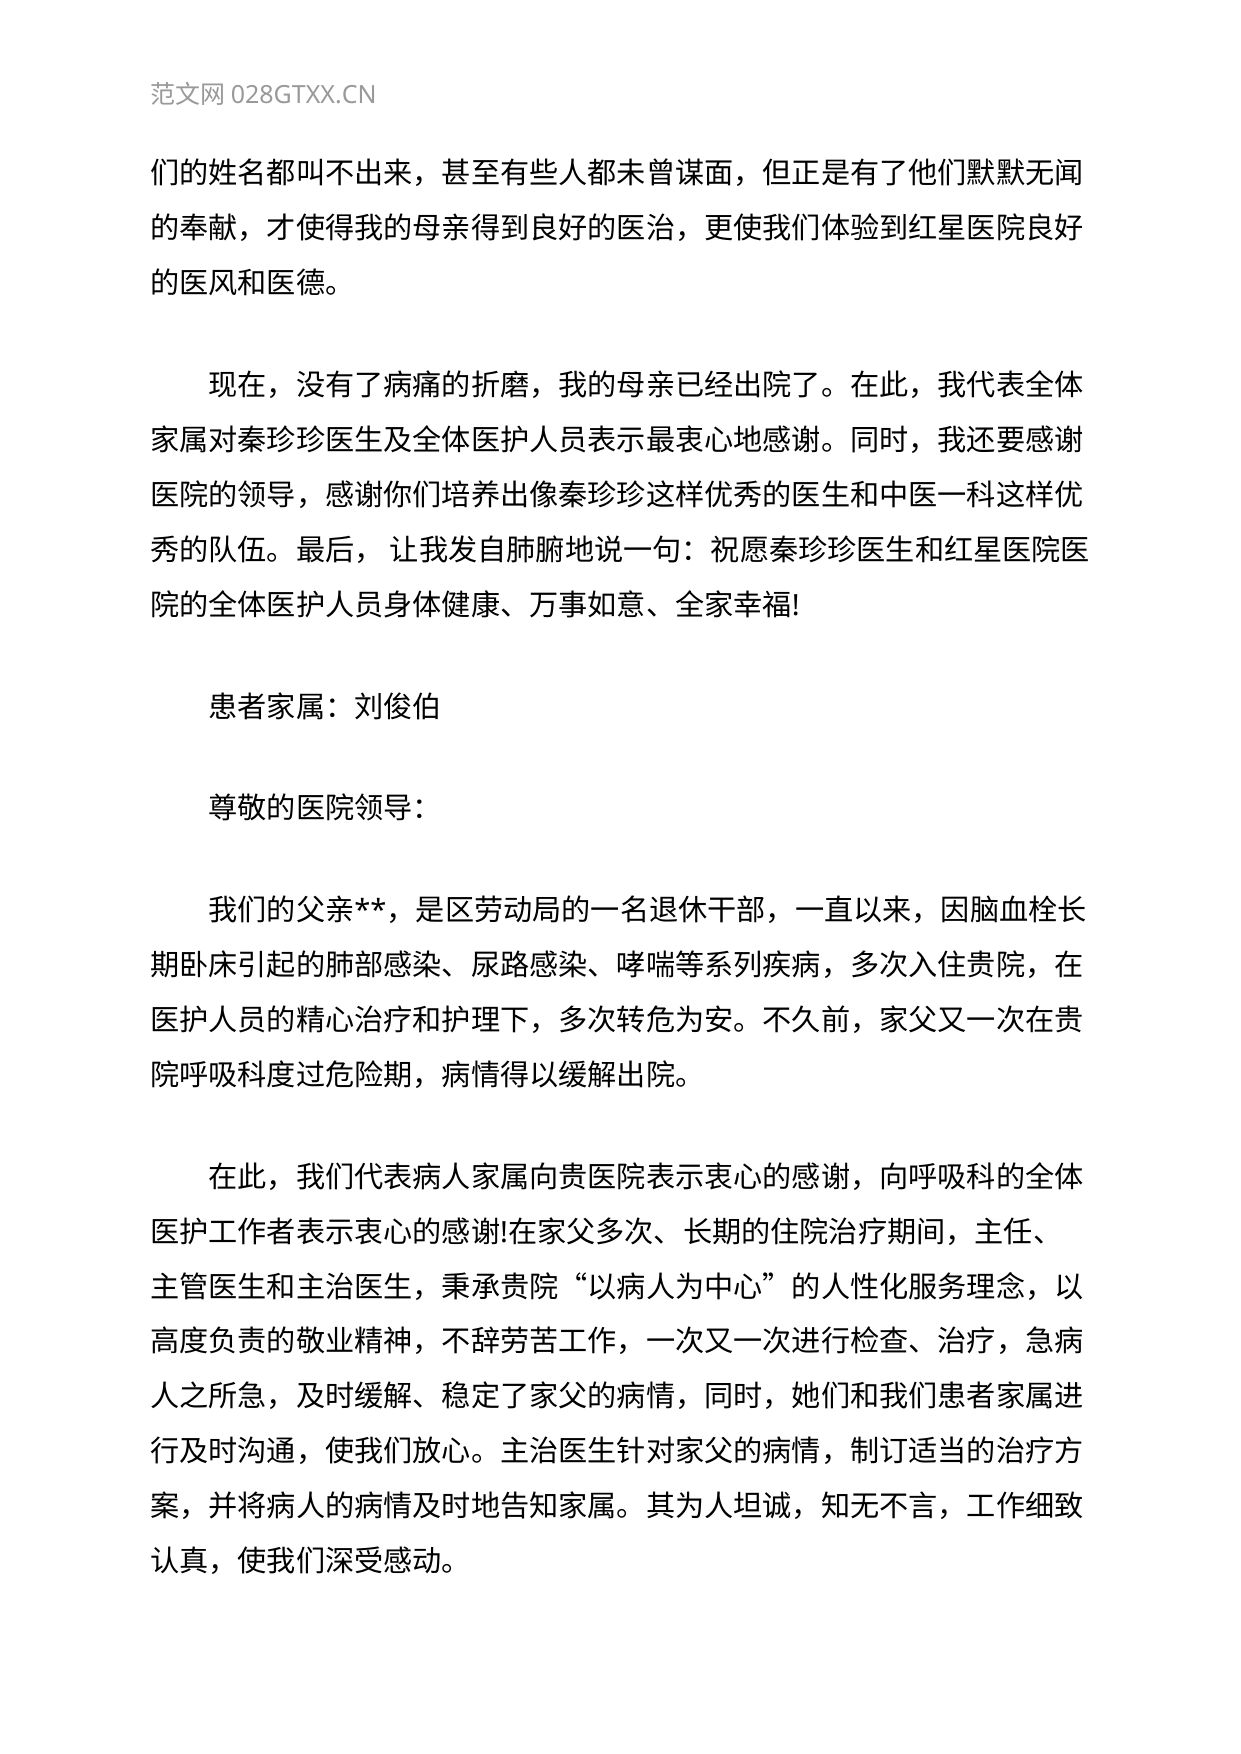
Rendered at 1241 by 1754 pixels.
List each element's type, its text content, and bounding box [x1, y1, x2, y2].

text 患者家属：刘俊伯 [150, 683, 1090, 725]
text 在此，我们代表病人家属向贵医院表示衷心的感谢，向呼吸科的全体医护工作者表示衷心的感谢!在家父多次、长期的住院治疗期间，主任、主管医生和主治医生，秉承贵院“以病人为中心”的人性化服务理念，以高度负责的敬业精神，不辞劳苦工作，一次又一次进行检查、治疗，急病人之所急，及时缓解、稳定了家父的病情，同时，她们和我们患者家属进行及时沟通，使我们放心。主治医生针对家父的病情，制订适当的治疗方案，并将病人的病情及时地告知家属。其为人坦诚，知无不言，工作细致认真，使我们深受感动。 [150, 1153, 1090, 1580]
text 尊敬的医院领导： [150, 785, 1090, 827]
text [150, 150, 1090, 302]
text 现在，没有了病痛的折磨，我的母亲已经出院了。在此，我代表全体家属对秦珍珍医生及全体医护人员表示最衷心地感谢。同时，我还要感谢医院的领导，感谢你们培养出像秦珍珍这样优秀的医生和中医一科这样优秀的队伍。最后， 让我发自肺腑地说一句：祝愿秦珍珍医生和红星医院医院的全体医护人员身体健康、万事如意、全家幸福! [150, 362, 1090, 623]
text 我们的父亲**，是区劳动局的一名退休干部，一直以来，因脑血栓长期卧床引起的肺部感染、尿路感染、哮喘等系列疾病，多次入住贵院，在医护人员的精心治疗和护理下，多次转危为安。不久前，家父又一次在贵院呼吸科度过危险期，病情得以缓解出院。 [150, 887, 1090, 1094]
